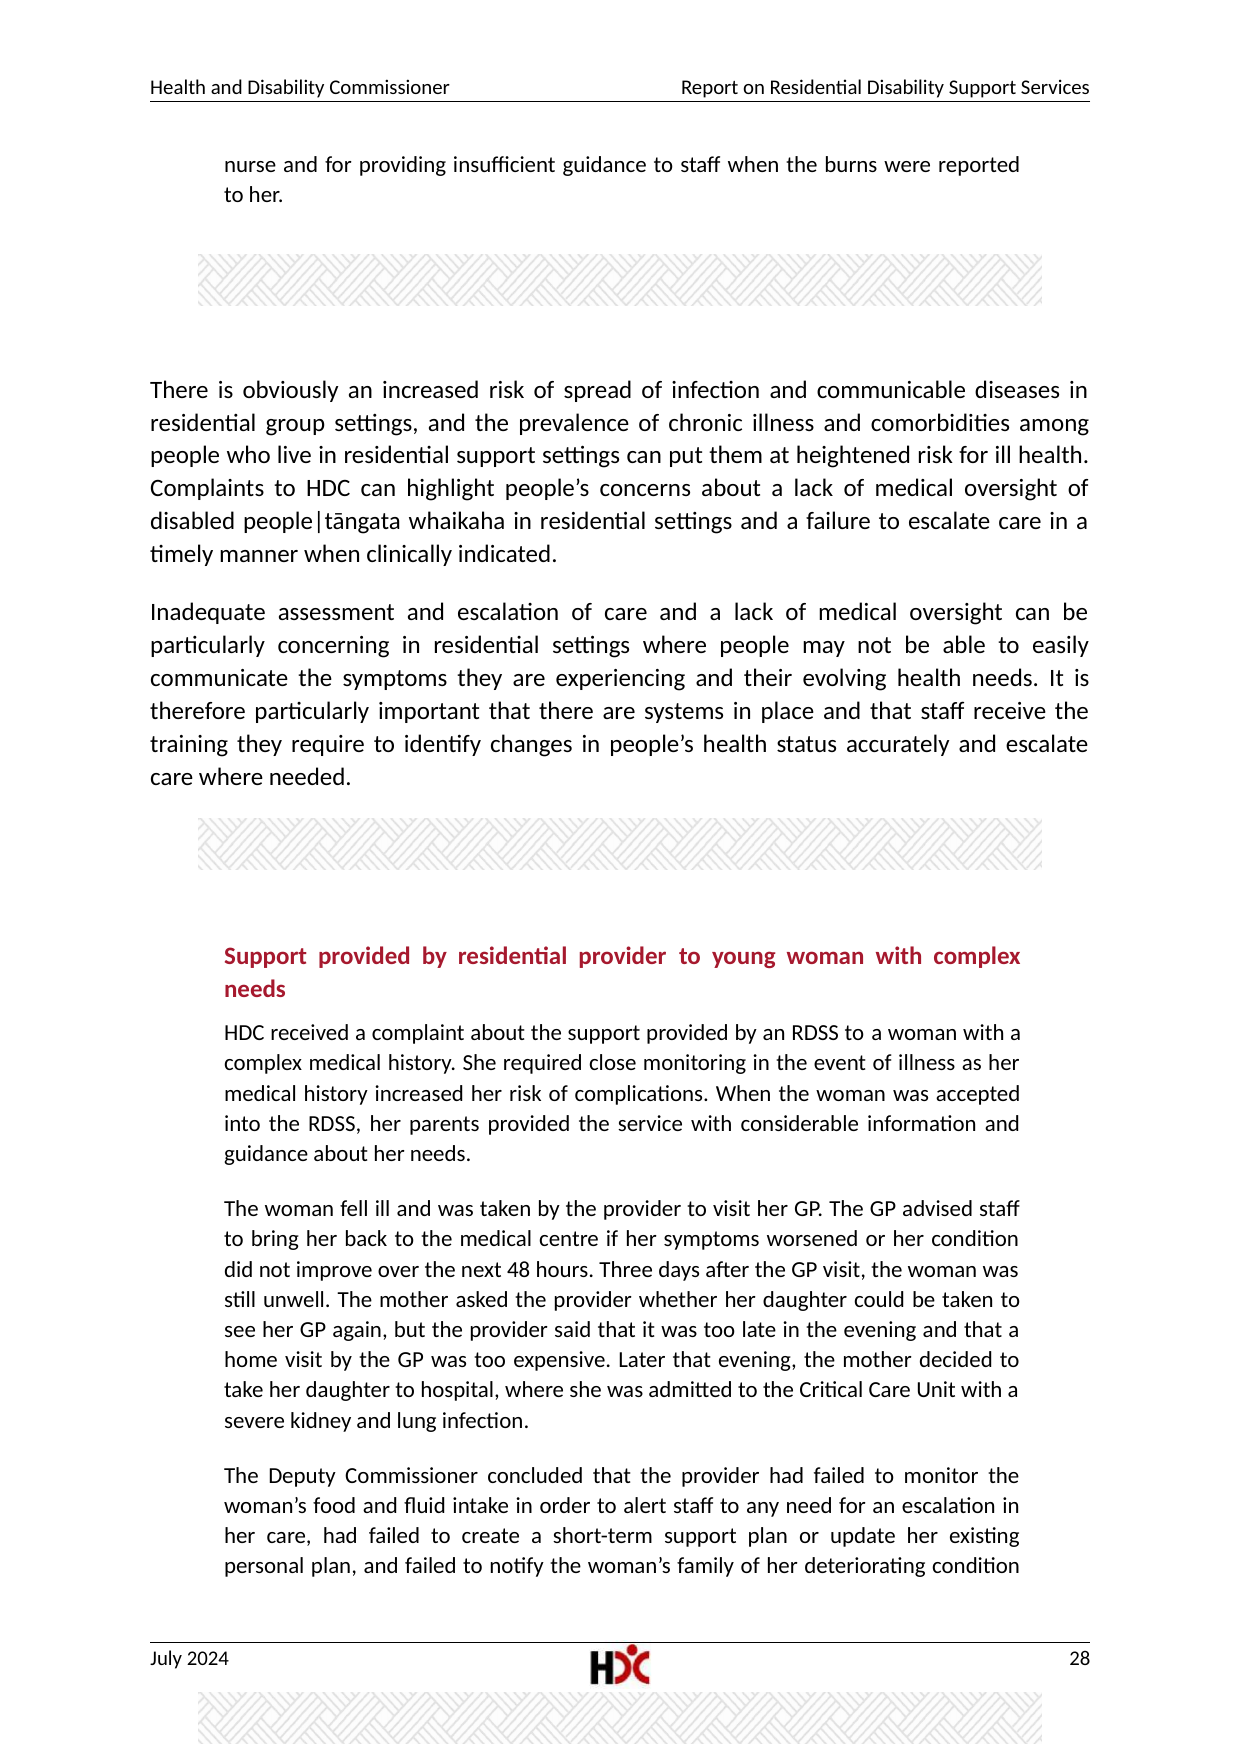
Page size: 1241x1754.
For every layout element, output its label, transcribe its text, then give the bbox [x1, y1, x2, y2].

text HDC received a complaint about the support provided by an RDSS to a woman with a complex medical history. She required close monitoring in the event of illness as her medical history increased her risk of complications. When the woman was accepted into the RDSS, her parents provided the service with considerable information and guidance about her needs. [224, 1018, 1021, 1167]
picture [589, 1643, 652, 1689]
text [224, 150, 1021, 208]
text There is obviously an increased risk of spread of infection and communicable diseases in residential group settings, and the prevalence of chronic illness and comorbidities among people who live in residential support settings can put them at heightened risk for ill health. Complaints to HDC can highlight people’s concerns about a lack of medical oversight of disabled people|tāngata whaikaha in residential settings and a failure to escalate care in a timely manner when clinically indicated. [150, 374, 1090, 569]
text The woman fell ill and was taken by the provider to visit her GP. The GP advised staff to bring her back to the medical centre if her symptoms worsened or her condition did not improve over the next 48 hours. Three days after the GP visit, the woman was still unwell. The mother asked the provider whether her daughter could be taken to see her GP again, but the provider said that it was too late in the evening and that a home visit by the GP was too expensive. Later that evening, the mother decided to take her daughter to hospital, where she was admitted to the Critical Care Unit with a severe kidney and lung infection. [224, 1194, 1021, 1434]
text Inadequate assessment and escalation of care and a lack of medical oversight can be particularly concerning in residential settings where people may not be able to easily communicate the symptoms they are experiencing and their evolving health needs. It is therefore particularly important that there are systems in place and that staff receive the training they require to identify changes in people’s health status accurately and escalate care where needed. [150, 596, 1090, 791]
text Support provided by residential provider to young woman with complex needs [224, 940, 1021, 1003]
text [224, 1461, 1021, 1580]
